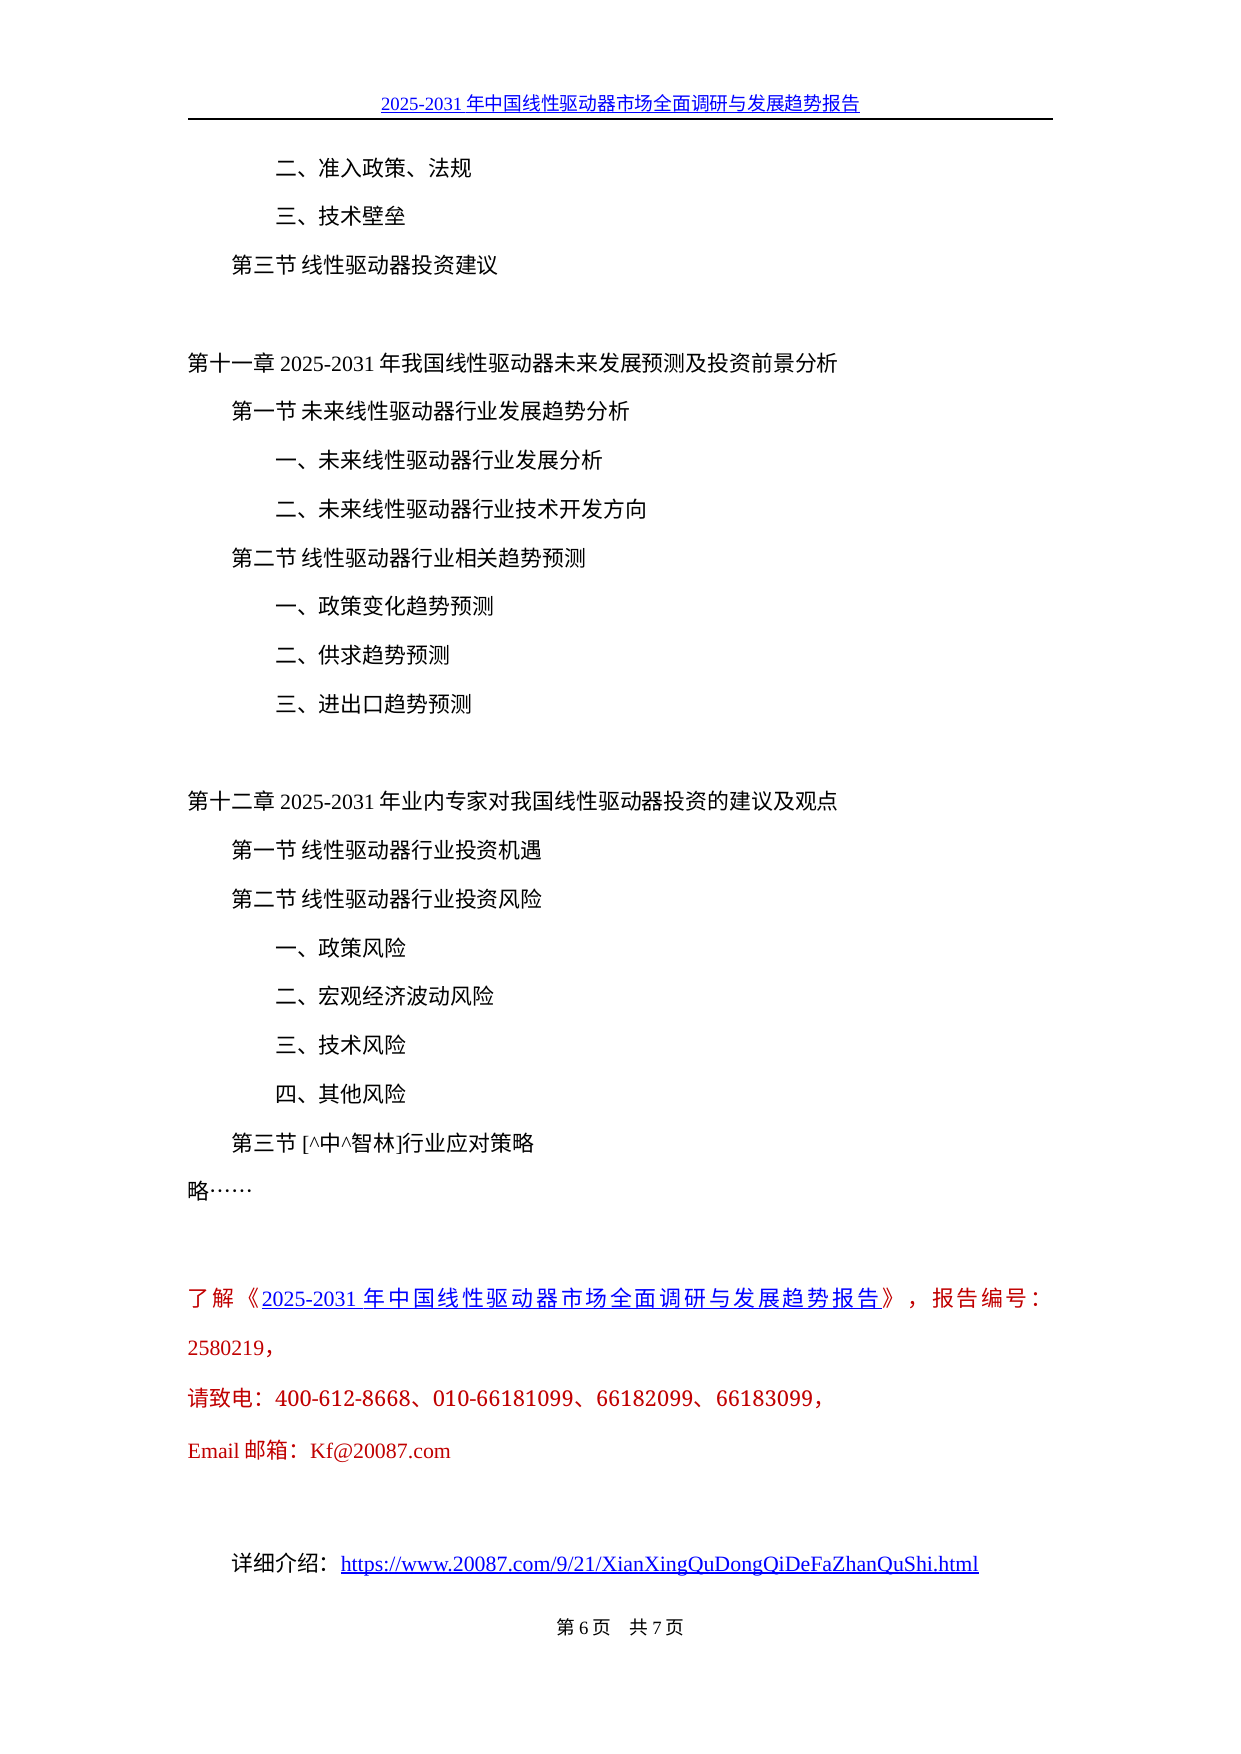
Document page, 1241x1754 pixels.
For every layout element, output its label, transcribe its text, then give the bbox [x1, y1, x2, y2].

text 了解《2025-2031年中国线性驱动器市场全面调研与发展趋势报告》，报告编号：2580219， [187, 1280, 1053, 1362]
text Email邮箱：Kf@20087.com [187, 1432, 1053, 1465]
text 请致电：400-612-8668、010-66181099、66182099、66183099， [187, 1381, 1053, 1413]
text 详细介绍：https://www.20087.com/9/21/XianXingQuDongQiDeFaZhanQuShi.html [187, 1545, 1053, 1578]
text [187, 150, 1053, 1206]
